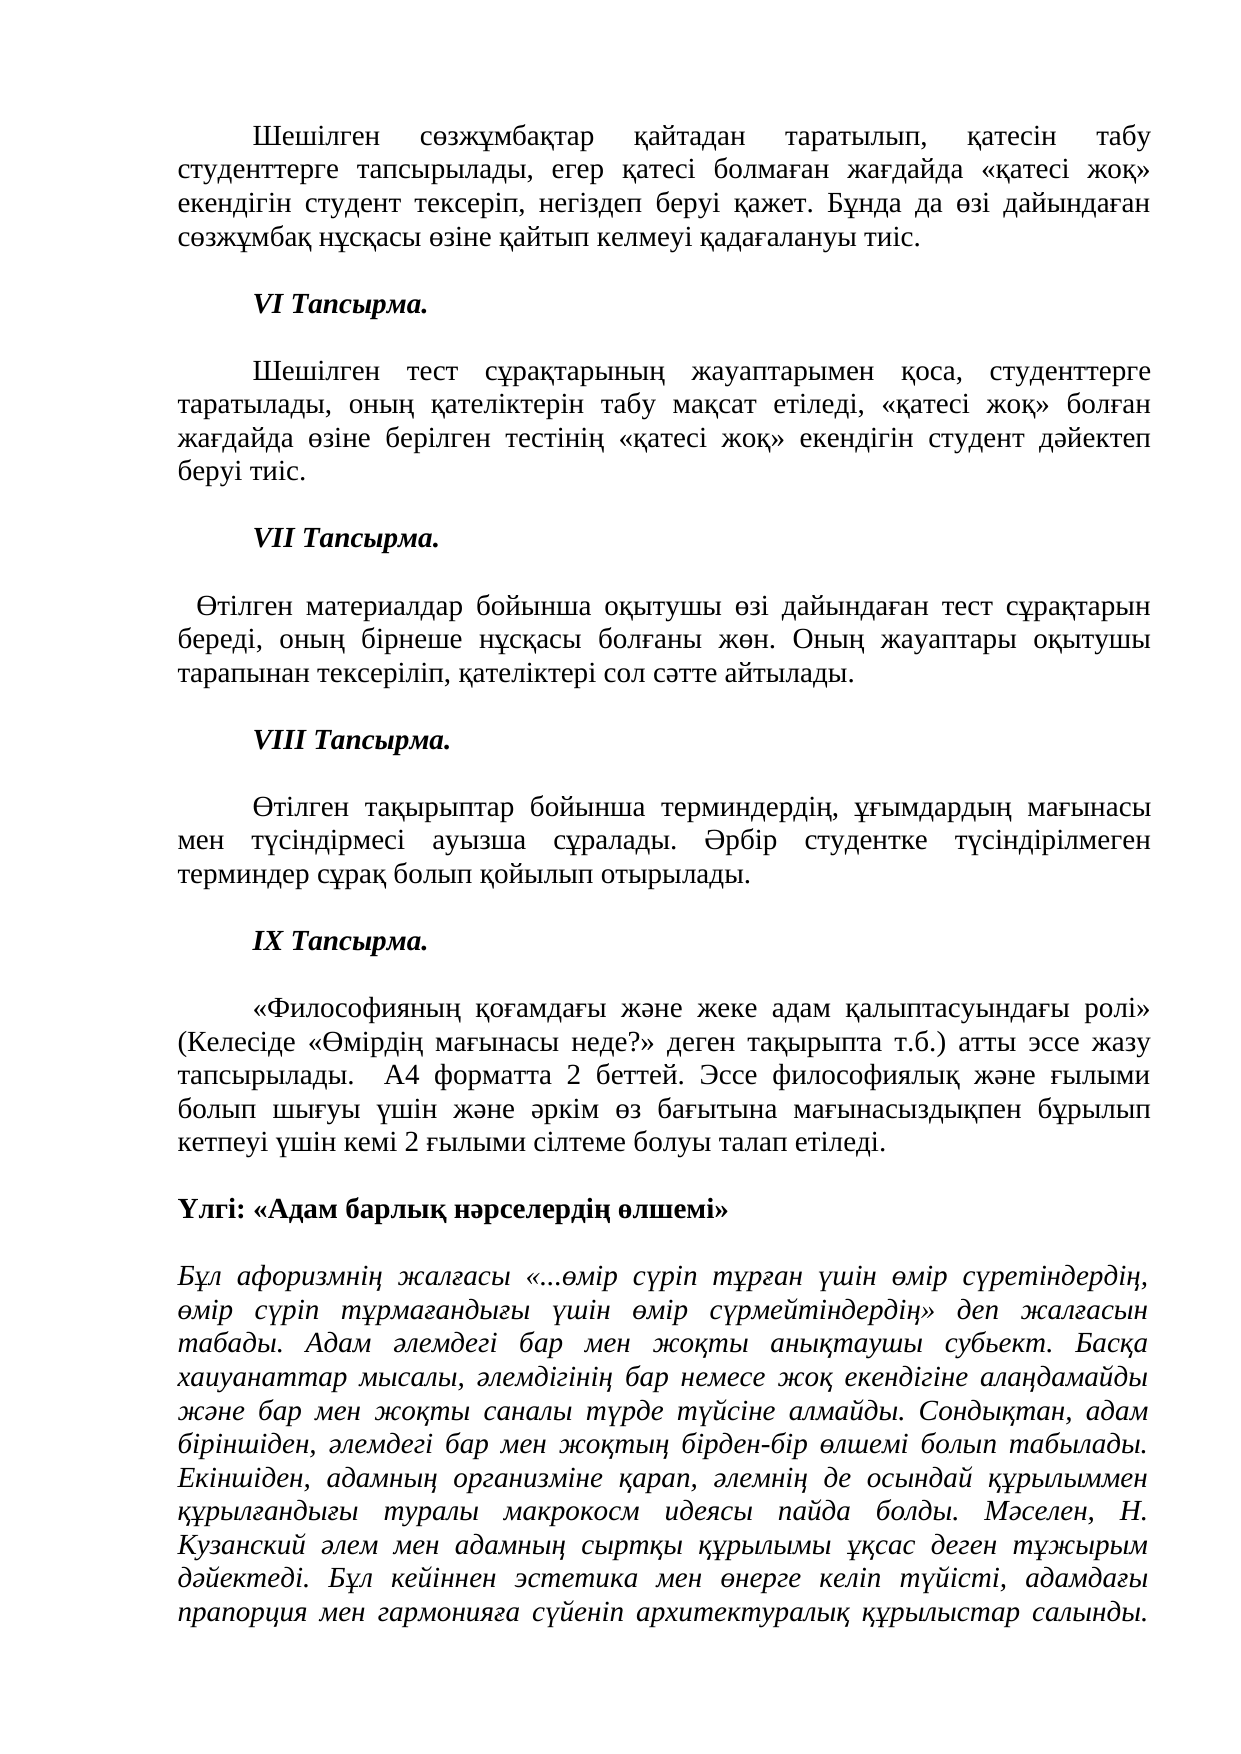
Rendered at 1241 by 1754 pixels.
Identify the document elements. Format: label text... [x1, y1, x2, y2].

subtitle ІX Тапсырма. [196, 923, 1133, 957]
text «Философияның қоғамдағы және жеке адам қалыптасуындағы ролі» (Келесіде «Өмірдің мағынасы неде?» деген тақырыпта т.б.) атты эссе жазу тапсырылады. А4 форматта 2 беттей. Эссе философиялық және ғылыми болып шығуы үшін және әркім өз бағытына мағынасыздықпен бұрылып кетпеуі үшін кемі 2 ғылыми сілтеме болуы талап етіледі. [177, 990, 1152, 1158]
text Үлгі: «Адам барлық нәрселердің өлшемі» [177, 1191, 1152, 1225]
text Өтілген тақырыптар бойынша терминдердің, ұғымдардың мағынасы мен түсіндірмесі ауызша сұралады. Әрбір студентке түсіндірілмеген терминдер сұрақ болып қойылып отырылады. [177, 789, 1152, 889]
text Шешілген сөзжұмбақтар қайтадан таратылып, қатесін табу студенттерге тапсырылады, егер қатесі болмаған жағдайда «қатесі жоқ» екендігін студент тексеріп, негіздеп беруі қажет. Бұнда да өзі дайындаған сөзжұмбақ нұсқасы өзіне қайтып келмеуі қадағалануы тиіс. [177, 118, 1152, 252]
subtitle VІI Тапсырма. [196, 521, 1133, 554]
subtitle VІ Тапсырма. [196, 286, 1133, 319]
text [177, 1258, 1152, 1627]
text Шешілген тест сұрақтарының жауаптарымен қоса, студенттерге таратылады, оның қателіктерін табу мақсат етіледі, «қатесі жоқ» болған жағдайда өзіне берілген тестінің «қатесі жоқ» екендігін студент дәйектеп беруі тиіс. [177, 353, 1152, 487]
text Өтілген материалдар бойынша оқытушы өзі дайындаған тест сұрақтарын береді, оның бірнеше нұсқасы болғаны жөн. Оның жауаптары оқытушы тарапынан тексеріліп, қателіктері сол сәтте айтылады. [177, 588, 1152, 688]
subtitle VIII Тапсырма. [196, 722, 1133, 755]
